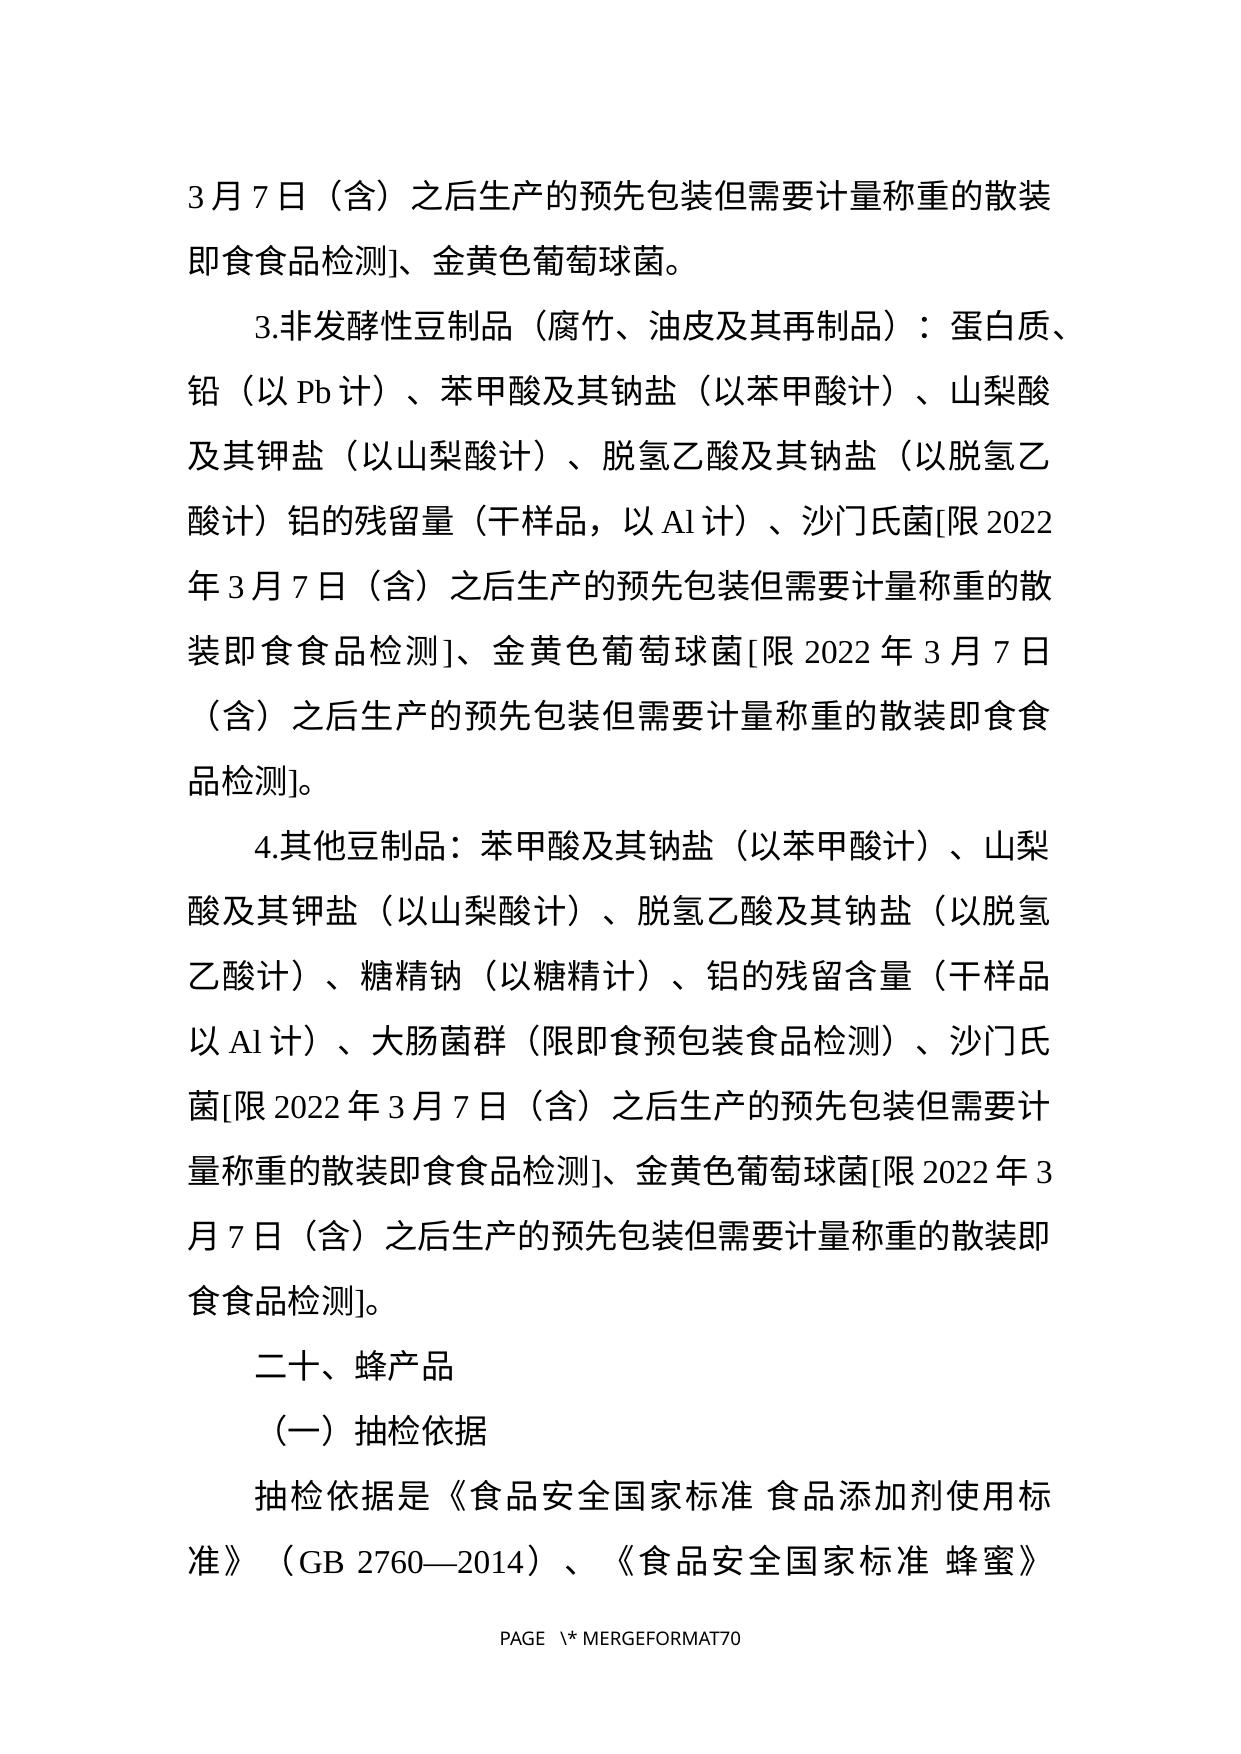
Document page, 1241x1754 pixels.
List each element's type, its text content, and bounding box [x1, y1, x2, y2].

text 4.其他豆制品：苯甲酸及其钠盐（以苯甲酸计）、山梨酸及其钾盐（以山梨酸计）、脱氢乙酸及其钠盐（以脱氢乙酸计）、糖精钠（以糖精计）、铝的残留含量（干样品，以Al计）、大肠菌群（限即食预包装食品检测）、沙门氏菌[限2022年3月7日（含）之后生产的预先包装但需要计量称重的散装即食食品检测]、金黄色葡萄球菌[限2022年3月7日（含）之后生产的预先包装但需要计量称重的散装即食食品检测]。 [187, 812, 1053, 1332]
text 二十、蜂产品 [187, 1332, 1053, 1397]
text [187, 162, 1053, 292]
text （一）抽检依据 [187, 1397, 1053, 1462]
text 3.非发酵性豆制品（腐竹、油皮及其再制品）：蛋白质、铅（以Pb计）、苯甲酸及其钠盐（以苯甲酸计）、山梨酸及其钾盐（以山梨酸计）、脱氢乙酸及其钠盐（以脱氢乙酸计）铝的残留量（干样品，以Al计）、沙门氏菌[限2022年3月7日（含）之后生产的预先包装但需要计量称重的散装即食食品检测]、金黄色葡萄球菌[限2022年3月7日（含）之后生产的预先包装但需要计量称重的散装即食食品检测]。 [187, 292, 1053, 812]
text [187, 1462, 1053, 1592]
